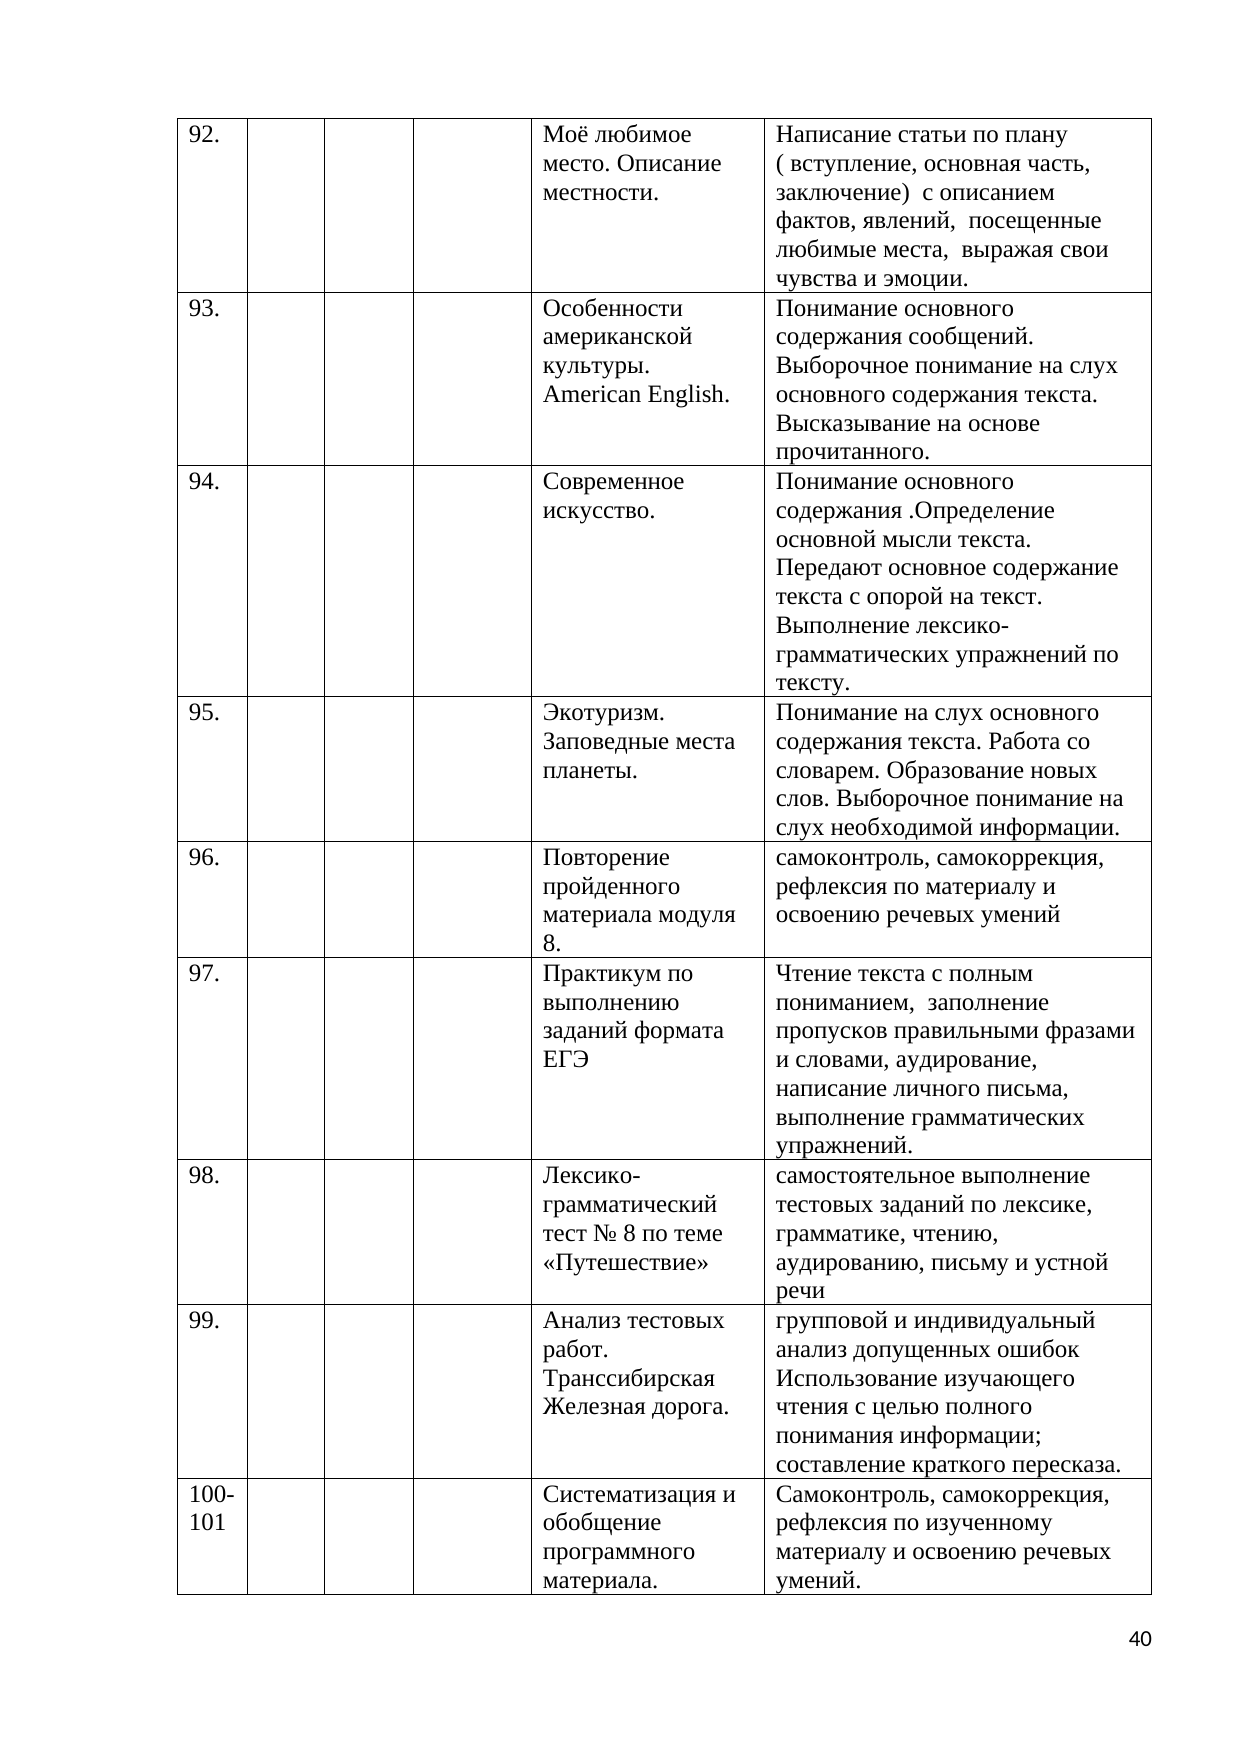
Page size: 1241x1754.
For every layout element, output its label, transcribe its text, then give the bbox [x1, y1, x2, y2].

table_cell Самоконтроль, самокоррекция, рефлексия по изученному материалу и освоению речевых умений. [765, 1479, 1151, 1594]
table_cell [325, 842, 413, 957]
table_cell Чтение текста с полным пониманием, заполнение пропусков правильными фразами и словами, аудирование, написание личного письма, выполнение грамматических упражнений. [765, 958, 1151, 1159]
table_cell Особенности американской культуры. American English. [532, 293, 764, 465]
table_cell Систематизация и обобщение программного материала. [532, 1479, 764, 1594]
table_cell Анализ тестовых работ. Транссибирская Железная дорога. [532, 1305, 764, 1478]
table_cell Написание статьи по плану ( вступление, основная часть, заключение) с описанием фактов, явлений, посещенные любимые места, выражая свои чувства и эмоции. [765, 119, 1151, 292]
table_cell [325, 293, 413, 465]
table_cell 96. [178, 842, 247, 957]
table_cell [414, 1305, 531, 1478]
table_cell [248, 1305, 324, 1478]
table_cell [248, 466, 324, 696]
table_cell [414, 842, 531, 957]
table_cell Экотуризм. Заповедные места планеты. [532, 697, 764, 841]
table_cell [414, 293, 531, 465]
table_cell Повторение пройденного материала модуля 8. [532, 842, 764, 957]
table_cell [414, 958, 531, 1159]
table_cell [325, 697, 413, 841]
table_cell [248, 842, 324, 957]
table_cell [248, 697, 324, 841]
table_cell Моё любимое место. Описание местности. [532, 119, 764, 292]
table_cell [325, 958, 413, 1159]
table_cell [248, 119, 324, 292]
table_cell [325, 1479, 413, 1594]
table_cell Понимание на слух основного содержания текста. Работа со словарем. Образование новых слов. Выборочное понимание на слух необходимой информации. [765, 697, 1151, 841]
table_cell Практикум по выполнению заданий формата ЕГЭ [532, 958, 764, 1159]
table_cell [414, 466, 531, 696]
table_cell [414, 119, 531, 292]
table_cell [414, 697, 531, 841]
table_cell самостоятельное выполнение тестовых заданий по лексике, грамматике, чтению, аудированию, письму и устной речи [765, 1160, 1151, 1304]
table_cell [248, 1479, 324, 1594]
table_cell [414, 1479, 531, 1594]
table_cell [414, 1160, 531, 1304]
table_cell [248, 1160, 324, 1304]
table_cell 94. [178, 466, 247, 696]
table_cell 95. [178, 697, 247, 841]
table_cell 92. [178, 119, 247, 292]
table_cell Современное искусство. [532, 466, 764, 696]
table_cell самоконтроль, самокоррекция, рефлексия по материалу и освоению речевых умений [765, 842, 1151, 957]
table_cell [248, 293, 324, 465]
table_cell 97. [178, 958, 247, 1159]
table_cell [325, 1305, 413, 1478]
table_cell [248, 958, 324, 1159]
table_cell [325, 466, 413, 696]
table_cell Понимание основного содержания .Определение основной мысли текста. Передают основное содержание текста с опорой на текст. Выполнение лексико-грамматических упражнений по тексту. [765, 466, 1151, 696]
table_cell 100-101 [178, 1479, 247, 1594]
table_cell [325, 119, 413, 292]
table_cell 93. [178, 293, 247, 465]
table_cell 98. [178, 1160, 247, 1304]
table_cell Понимание основного содержания сообщений. Выборочное понимание на слух основного содержания текста. Высказывание на основе прочитанного. [765, 293, 1151, 465]
table_cell Лексико-грамматический тест № 8 по теме «Путешествие» [532, 1160, 764, 1304]
table_cell групповой и индивидуальный анализ допущенных ошибок Использование изучающего чтения с целью полного понимания информации; составление краткого пересказа. [765, 1305, 1151, 1478]
table_cell 99. [178, 1305, 247, 1478]
table_cell [325, 1160, 413, 1304]
